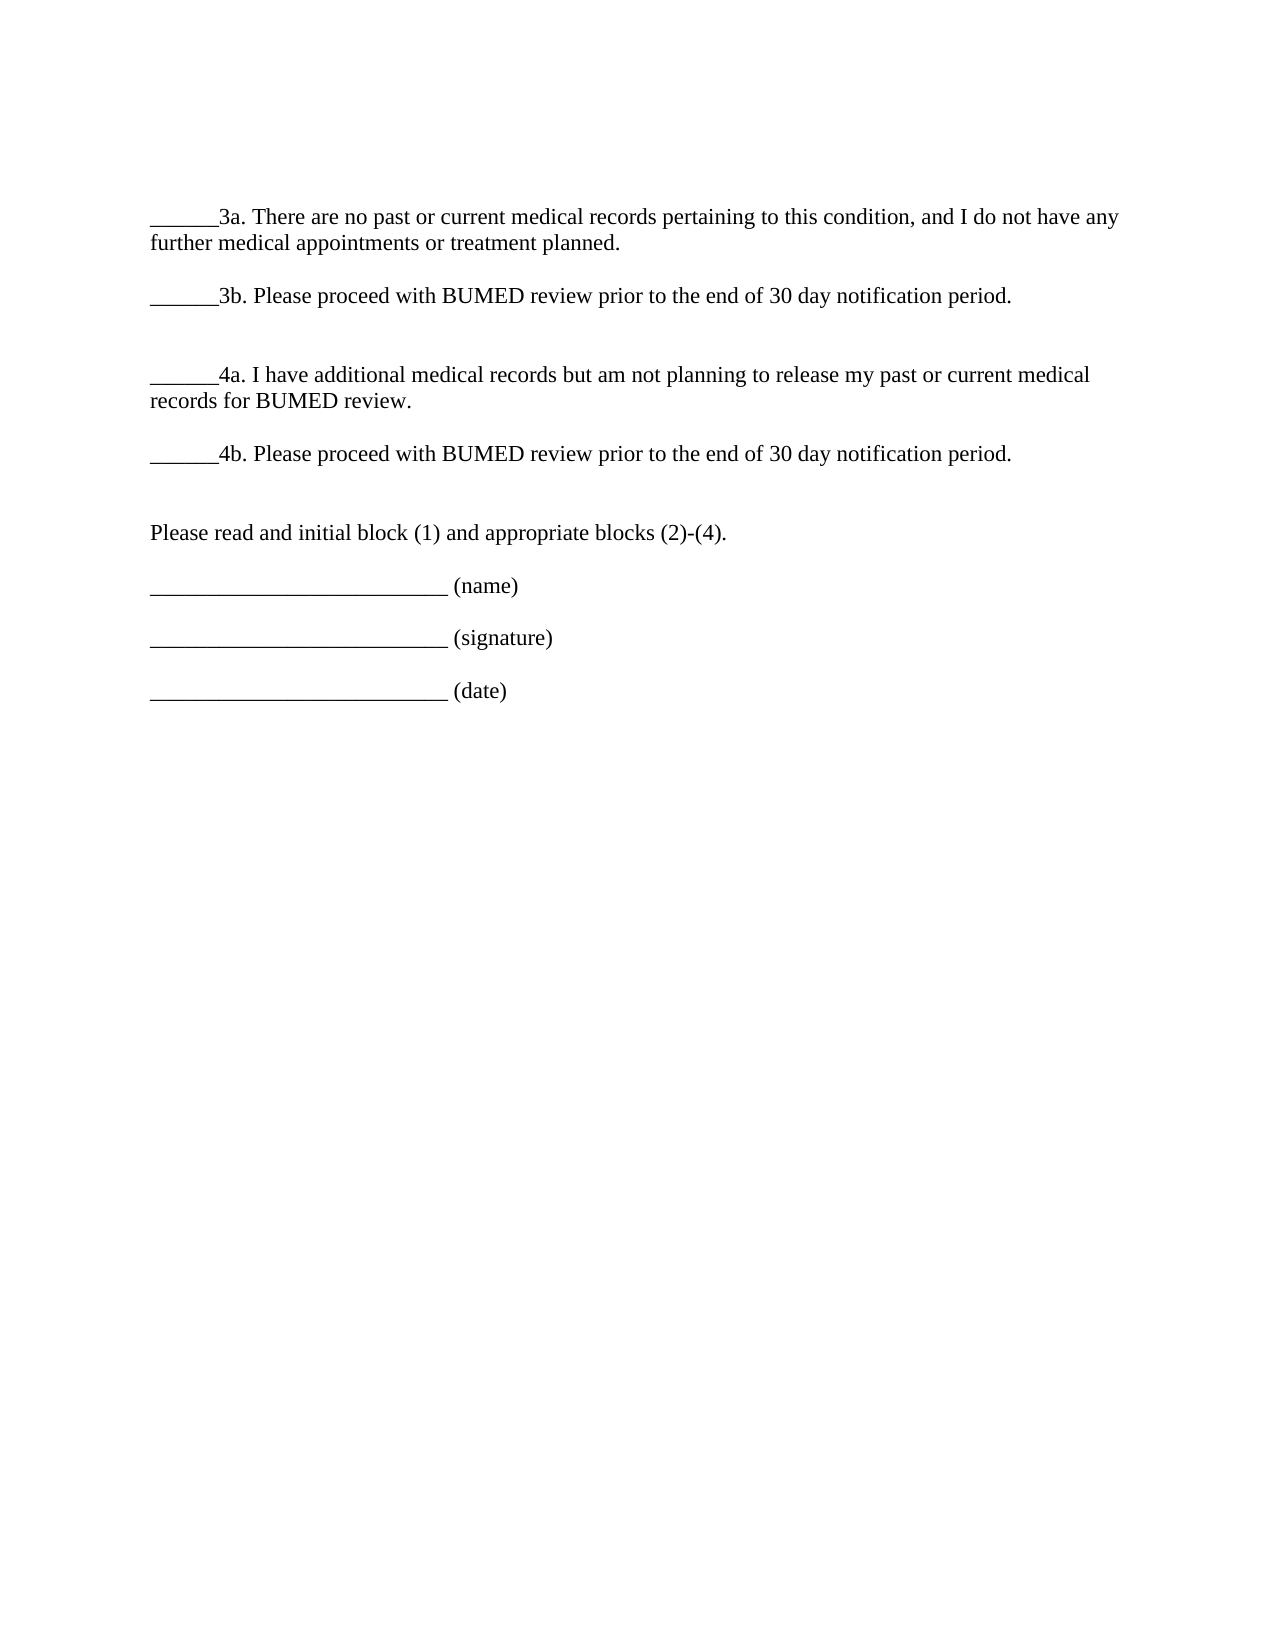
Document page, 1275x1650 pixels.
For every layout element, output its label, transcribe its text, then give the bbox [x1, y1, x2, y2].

text __________________________ (signature) [150, 624, 1125, 651]
text ______4b. Please proceed with BUMED review prior to the end of 30 day notification period. [150, 440, 1125, 466]
text __________________________ (date) [150, 677, 1125, 703]
text Please read and initial block (1) and appropriate blocks (2)-(4). [150, 519, 1125, 545]
text __________________________ (name) [150, 572, 1125, 598]
text ______3a. There are no past or current medical records pertaining to this condition, and I do not have any further medical appointments or treatment planned. [150, 203, 1125, 255]
text ______4a. I have additional medical records but am not planning to release my past or current medical records for BUMED review. [150, 361, 1125, 413]
text ______3b. Please proceed with BUMED review prior to the end of 30 day notification period. [150, 282, 1125, 308]
